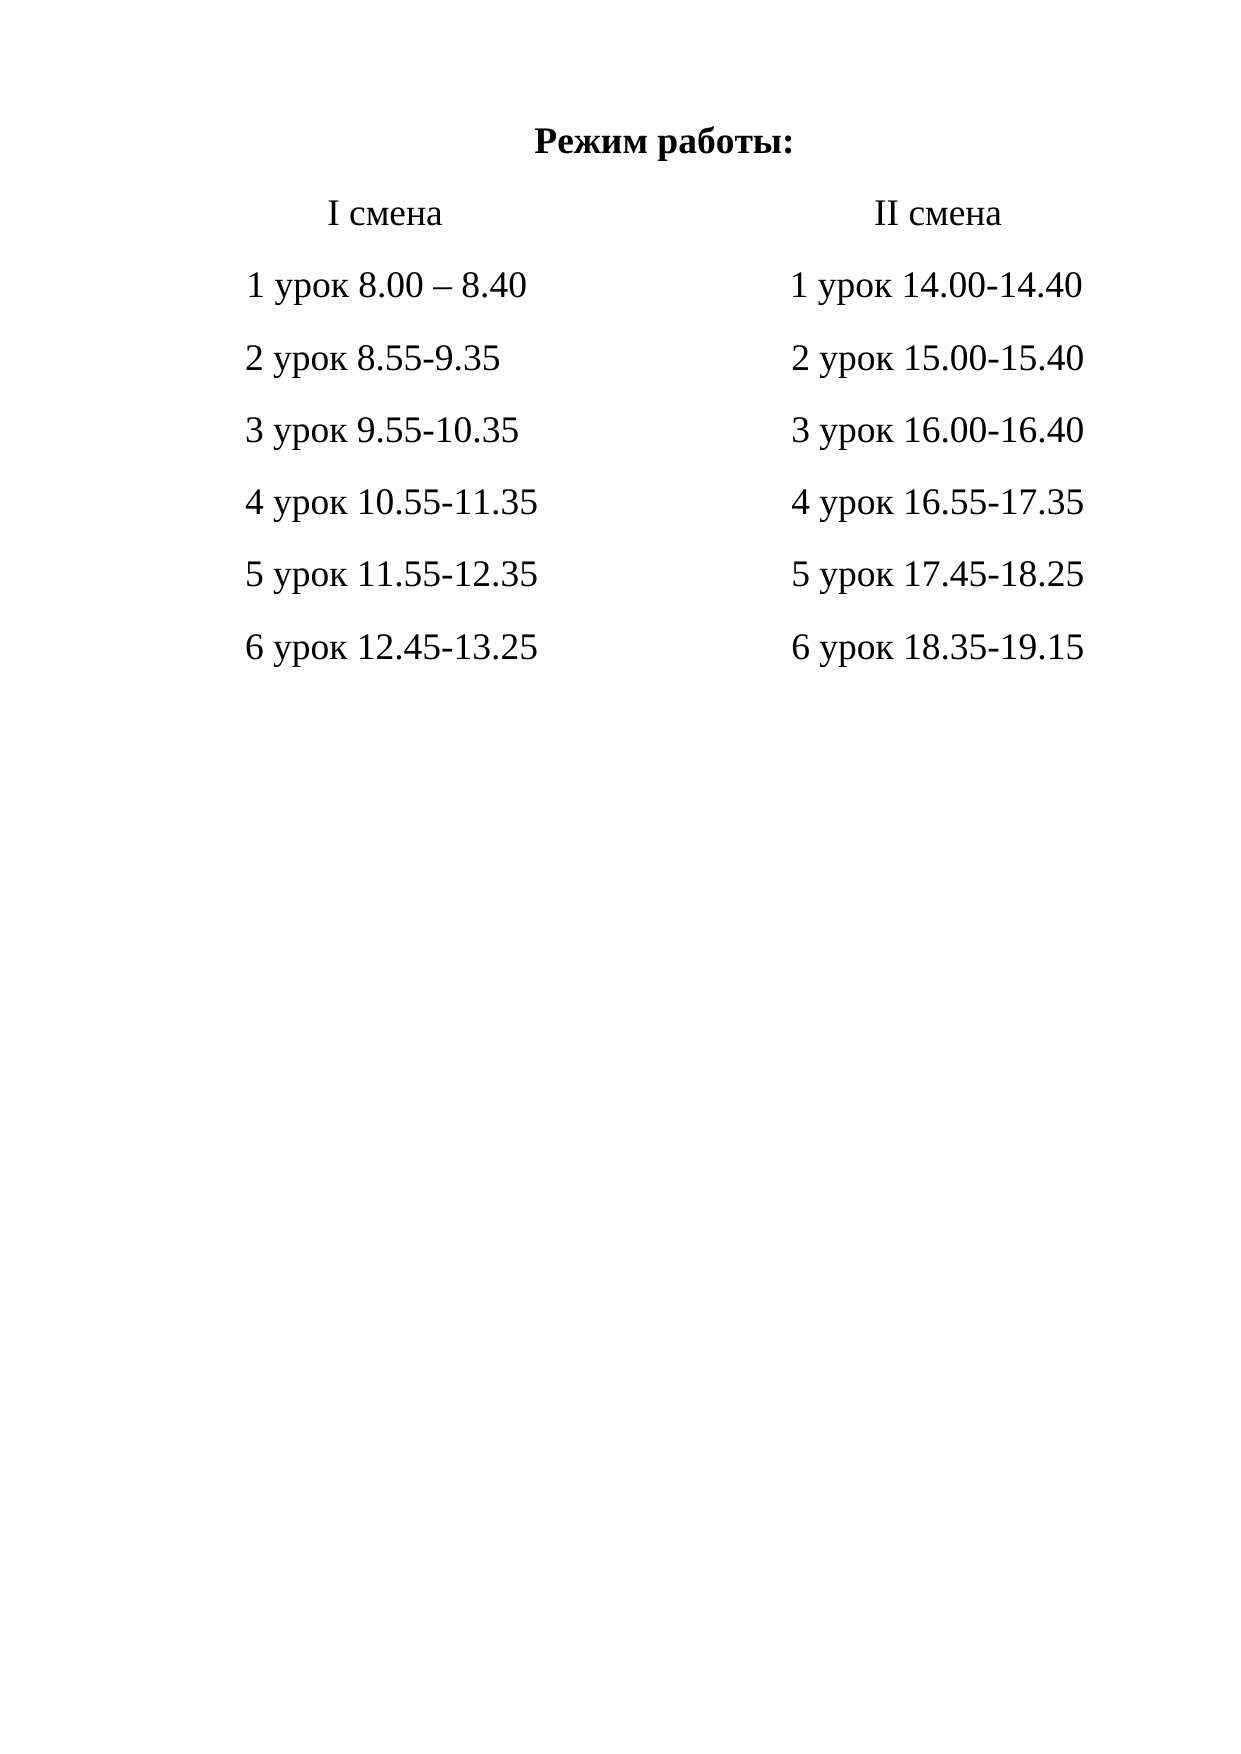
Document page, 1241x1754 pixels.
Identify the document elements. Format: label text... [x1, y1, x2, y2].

text Режим работы: [177, 118, 1152, 161]
text 6 урок 12.45-13.25 6 урок 18.35-19.15 [177, 624, 1152, 667]
text 2 урок 8.55-9.35 2 урок 15.00-15.40 [177, 335, 1152, 378]
text I смена II смена [177, 190, 1152, 233]
text 4 урок 10.55-11.35 4 урок 16.55-17.35 [177, 479, 1152, 523]
text 3 урок 9.55-10.35 3 урок 16.00-16.40 [177, 407, 1152, 450]
text 5 урок 11.55-12.35 5 урок 17.45-18.25 [177, 552, 1152, 595]
text 1 урок 8.00 – 8.40 1 урок 14.00-14.40 [177, 263, 1152, 306]
